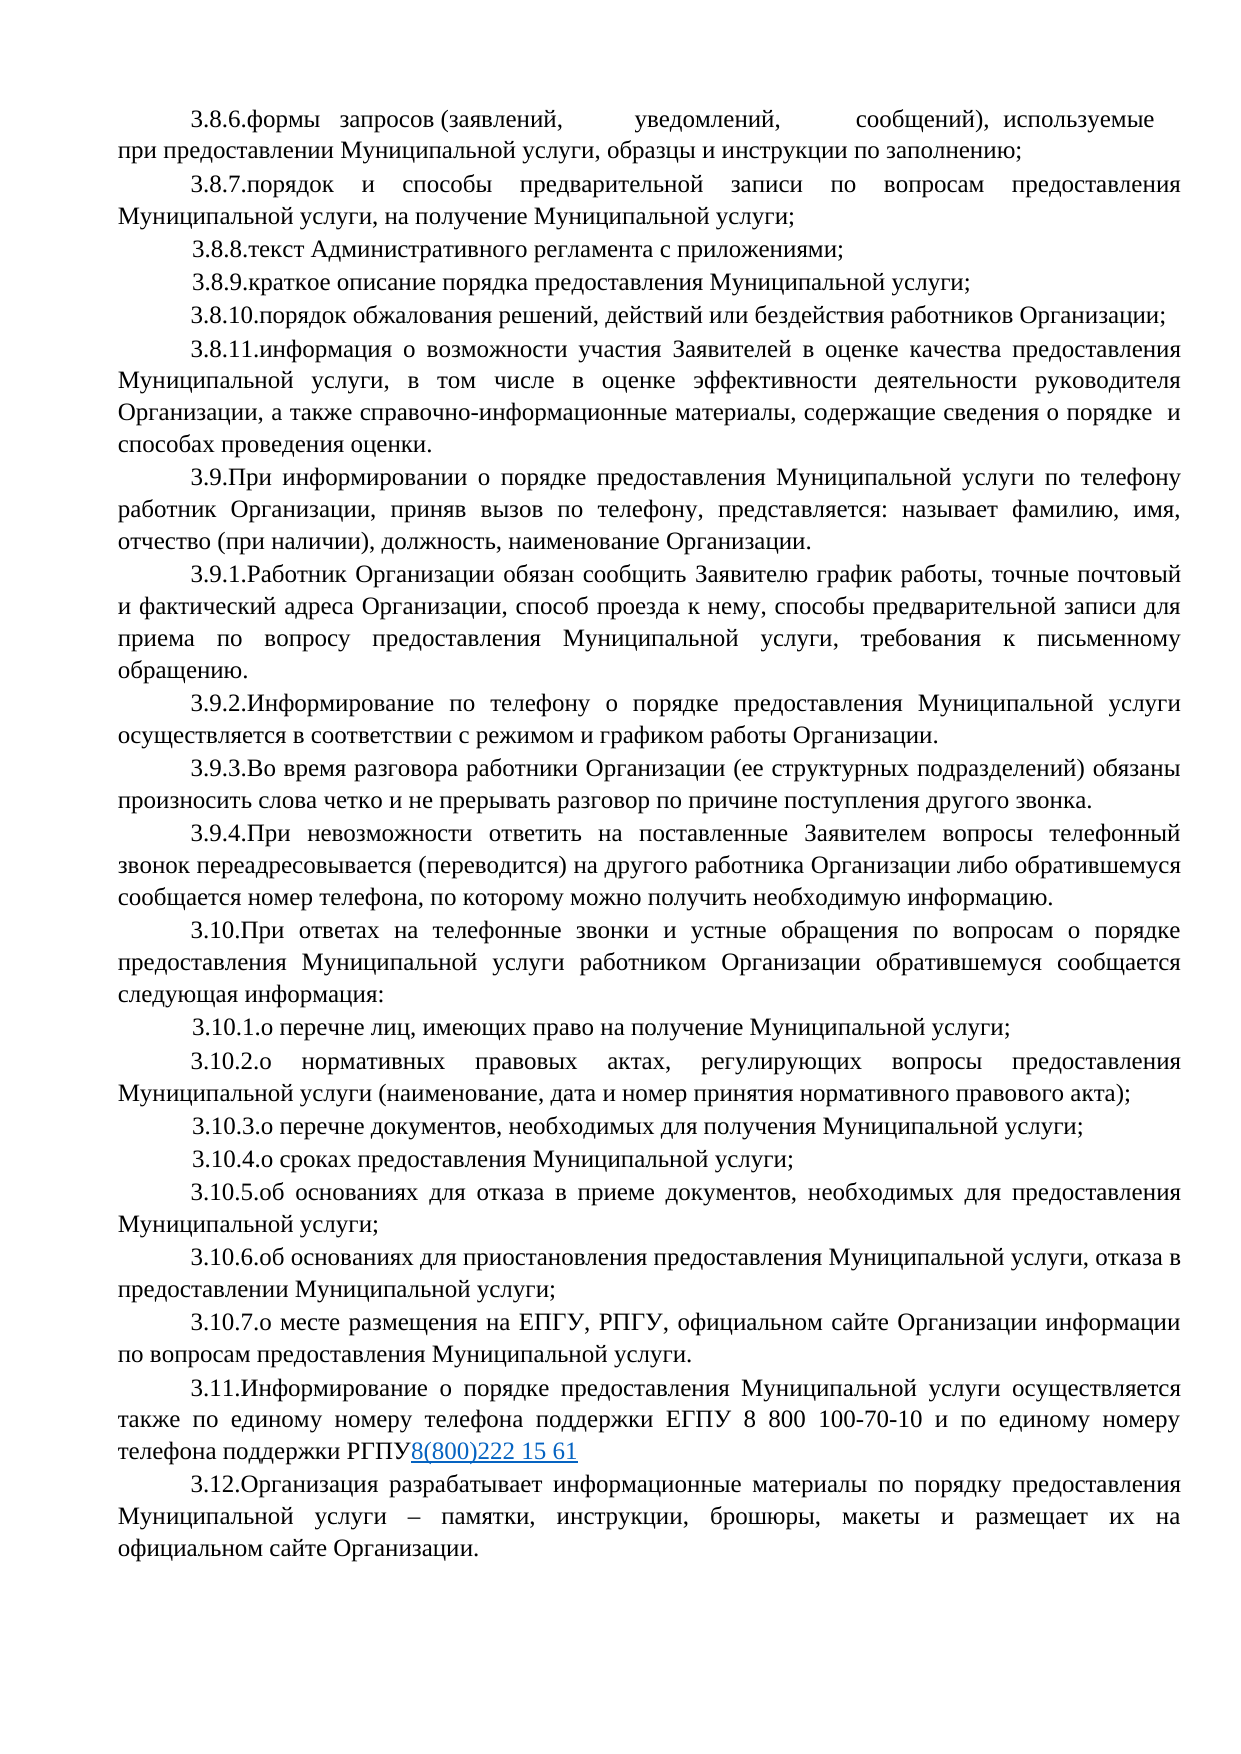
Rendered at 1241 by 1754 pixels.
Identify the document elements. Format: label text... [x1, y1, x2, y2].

text 3.10.3.о перечне документов, необходимых для получения Муниципальной услуги; [192, 1111, 1182, 1139]
text 3.10.4.о сроках предоставления Муниципальной услуги; [192, 1144, 1182, 1173]
text 3.9.3.Во время разговора работники Организации (ее структурных подразделений) обязаны произносить слова четко и не прерывать разговор по причине поступления другого звонка. [118, 753, 1182, 814]
text 3.9.При информировании о порядке предоставления Муниципальной услуги по телефону работник Организации, приняв вызов по телефону, представляется: называет фамилию, имя, отчество (при наличии), должность, наименование Организации. [118, 462, 1182, 555]
text 3.10.5.об основаниях для отказа в приеме документов, необходимых для предоставления Муниципальной услуги; [118, 1177, 1182, 1238]
text 3.10.При ответах на телефонные звонки и устные обращения по вопросам о порядке предоставления Муниципальной услуги работником Организации обратившемуся сообщается следующая информация: [118, 916, 1182, 1008]
text 3.11.Информирование о порядке предоставления Муниципальной услуги осуществляется также по единому номеру телефона поддержки ЕГПУ 8 800 100-70-10 и по единому номеру телефона поддержки РГПУ8(800)222 15 61 [118, 1373, 1182, 1465]
text 3.9.1.Работник Организации обязан сообщить Заявителю график работы, точные почтовый и фактический адреса Организации, способ проезда к нему, способы предварительной записи для приема по вопросу предоставления Муниципальной услуги, требования к письменному обращению. [118, 559, 1182, 684]
text 3.8.10.порядок обжалования решений, действий или бездействия работников Организации; [118, 300, 1182, 329]
text 3.10.6.об основаниях для приостановления предоставления Муниципальной услуги, отказа в предоставлении Муниципальной услуги; [118, 1242, 1182, 1303]
text 3.12.Организация разрабатывает информационные материалы по порядку предоставления Муниципальной услуги – памятки, инструкции, брошюры, макеты и размещает их на официальном сайте Организации. [118, 1469, 1182, 1562]
text 3.10.2.о нормативных правовых актах, регулирующих вопросы предоставления Муниципальной услуги (наименование, дата и номер принятия нормативного правового акта); [118, 1046, 1182, 1106]
text 3.8.6.формы запросов (заявлений, уведомлений, сообщений), используемые при предоставлении Муниципальной услуги, образцы и инструкции по заполнению; [118, 104, 1182, 164]
text 3.8.11.информация о возможности участия Заявителей в оценке качества предоставления Муниципальной услуги, в том числе в оценке эффективности деятельности руководителя Организации, а также справочно-информационные материалы, содержащие сведения о порядке и способах проведения оценки. [118, 334, 1182, 458]
text 3.8.9.краткое описание порядка предоставления Муниципальной услуги; [192, 267, 1182, 296]
text 3.9.4.При невозможности ответить на поставленные Заявителем вопросы телефонный звонок переадресовывается (переводится) на другого работника Организации либо обратившемуся сообщается номер телефона, по которому можно получить необходимую информацию. [118, 818, 1182, 911]
text 3.8.8.текст Административного регламента с приложениями; [192, 234, 1182, 263]
text 3.9.2.Информирование по телефону о порядке предоставления Муниципальной услуги осуществляется в соответствии с режимом и графиком работы Организации. [118, 688, 1182, 749]
text 3.10.7.о месте размещения на ЕПГУ, РПГУ, официальном сайте Организации информации по вопросам предоставления Муниципальной услуги. [118, 1307, 1182, 1368]
text 3.8.7.порядок и способы предварительной записи по вопросам предоставления Муниципальной услуги, на получение Муниципальной услуги; [118, 169, 1182, 229]
text 3.10.1.о перечне лиц, имеющих право на получение Муниципальной услуги; [192, 1012, 1182, 1041]
